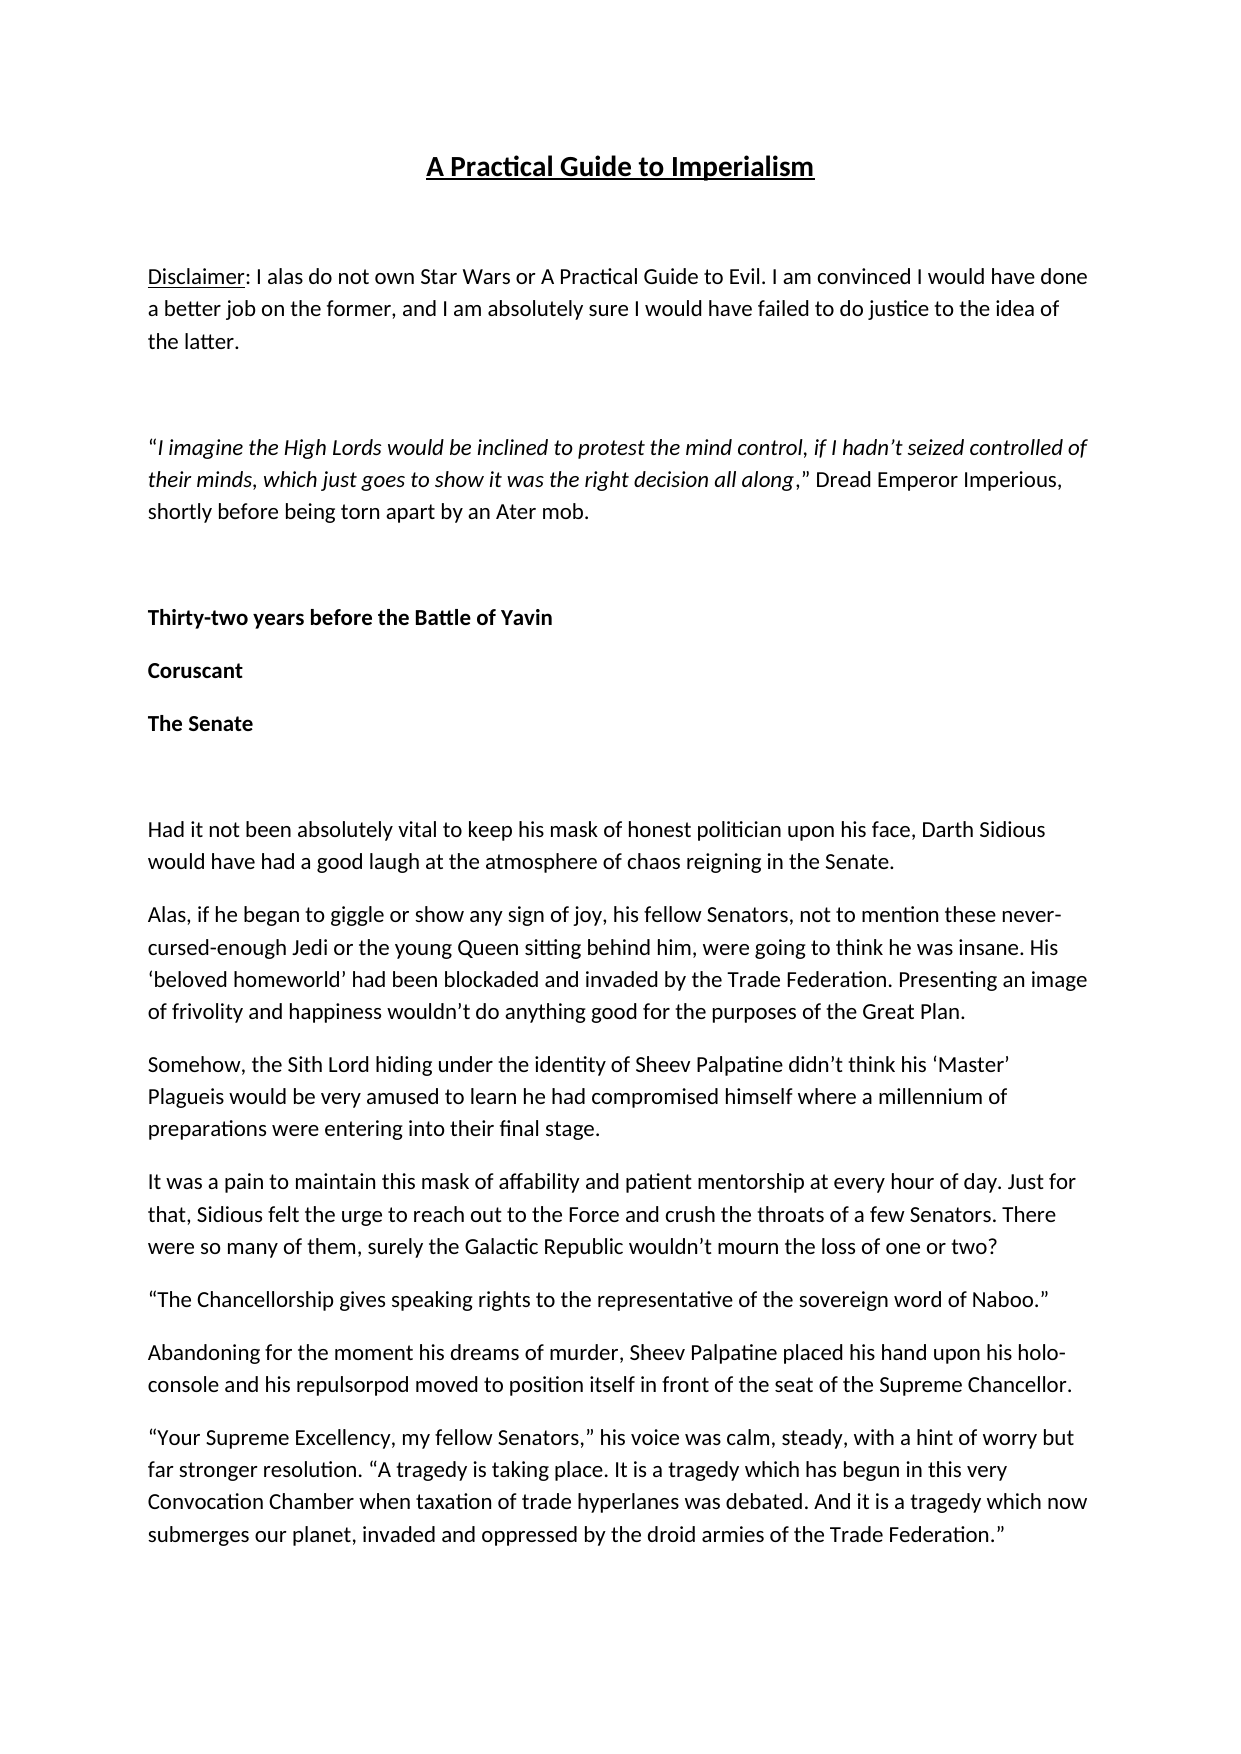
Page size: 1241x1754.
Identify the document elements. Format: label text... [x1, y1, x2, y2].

text “The Chancellorship gives speaking rights to the representative of the sovereign word of Naboo.” [148, 1285, 1093, 1313]
text Thirty-two years before the Battle of Yavin [148, 603, 1093, 631]
text The Senate [148, 709, 1093, 737]
text Had it not been absolutely vital to keep his mask of honest politician upon his face, Darth Sidious would have had a good laugh at the atmosphere of chaos reigning in the Senate. [148, 815, 1093, 876]
text It was a pain to maintain this mask of affability and patient mentorship at every hour of day. Just for that, Sidious felt the urge to reach out to the Force and crush the throats of a few Senators. There were so many of them, surely the Galactic Republic wouldn’t mourn the loss of one or two? [148, 1167, 1093, 1260]
text Coruscant [148, 656, 1093, 684]
text A Practical Guide to Imperialism [148, 148, 1093, 183]
text Alas, if he began to giggle or show any sign of joy, his fellow Senators, not to mention these never-cursed-enough Jedi or the young Queen sitting behind him, were going to think he was insane. His ‘beloved homeworld’ had been blockaded and invaded by the Trade Federation. Presenting an image of frivolity and happiness wouldn’t do anything good for the purposes of the Great Plan. [148, 901, 1093, 1025]
text “Your Supreme Excellency, my fellow Senators,” his voice was calm, steady, with a hint of worry but far stronger resolution. “A tragedy is taking place. It is a tragedy which has begun in this very Convocation Chamber when taxation of trade hyperlanes was debated. And it is a tragedy which now submerges our planet, invaded and oppressed by the droid armies of the Trade Federation.” [148, 1423, 1093, 1548]
text Disclaimer: I alas do not own Star Wars or A Practical Guide to Evil. I am convinced I would have done a better job on the former, and I am absolutely sure I would have failed to do justice to the idea of the latter. [148, 262, 1093, 355]
text “I imagine the High Lords would be inclined to protest the mind control, if I hadn’t seized controlled of their minds, which just goes to show it was the right decision all along,” Dread Emperor Imperious, shortly before being torn apart by an Ater mob. [148, 433, 1093, 525]
text Somehow, the Sith Lord hiding under the identity of Sheev Palpatine didn’t think his ‘Master’ Plagueis would be very amused to learn he had compromised himself where a millennium of preparations were entering into their final stage. [148, 1050, 1093, 1142]
text Abandoning for the moment his dreams of murder, Sheev Palpatine placed his hand upon his holo-console and his repulsorpod moved to position itself in front of the seat of the Supreme Chancellor. [148, 1338, 1093, 1398]
